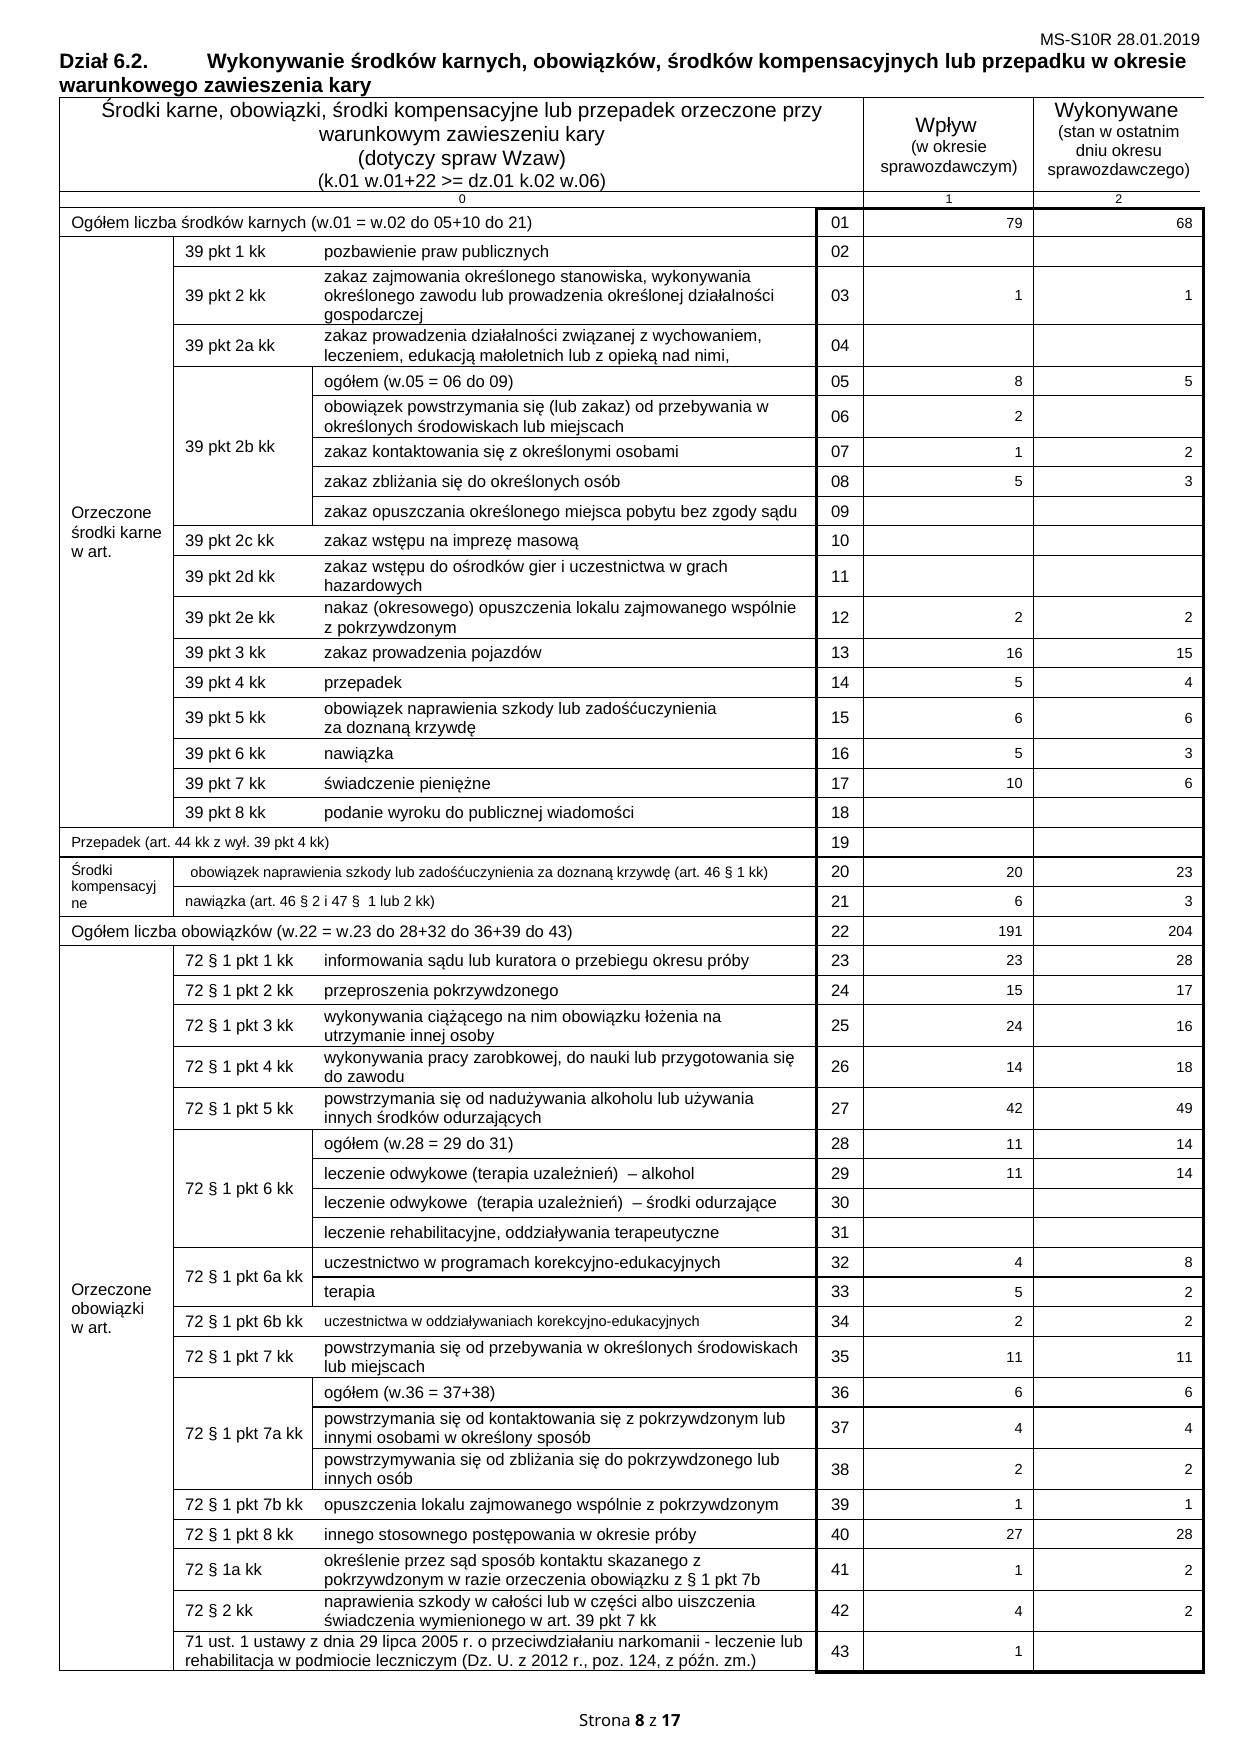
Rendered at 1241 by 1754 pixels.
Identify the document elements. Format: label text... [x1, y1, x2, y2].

table_cell [1034, 237, 1202, 266]
table_cell 24 [864, 1005, 1033, 1046]
table_cell zakaz wstępu do ośrodków gier i uczestnictwa w grach hazardowych [313, 556, 815, 596]
table_cell 05 [818, 367, 863, 395]
table_cell 20 [864, 858, 1033, 886]
table_cell 72 § 1 pkt 2 kk [174, 976, 313, 1004]
table_cell 14 [818, 668, 863, 697]
table_cell [864, 828, 1033, 856]
table_cell 23 [1034, 858, 1202, 886]
table_cell 5 [1034, 367, 1202, 395]
table_cell 72 § 1 pkt 7 kk [174, 1337, 313, 1377]
table_cell ogółem (w.05 = 06 do 09) [313, 367, 815, 395]
table_cell 10 [864, 769, 1033, 797]
table_cell przepadek [313, 668, 815, 697]
table_cell 2 [1034, 1449, 1202, 1489]
table_cell 0 [60, 192, 863, 207]
table_cell opuszczenia lokalu zajmowanego wspólnie z pokrzywdzonym [313, 1490, 815, 1519]
table_cell obowiązek naprawienia szkody lub zadośćuczynienia za doznaną krzywdę [313, 698, 815, 738]
table_cell [1034, 798, 1202, 827]
table_cell 39 pkt 2b kk [174, 367, 312, 525]
table_cell 14 [1034, 1130, 1202, 1158]
table_cell 1 [864, 192, 1033, 207]
table_cell [1034, 396, 1202, 437]
table_cell 30 [818, 1189, 863, 1217]
table_cell 4 [864, 1248, 1033, 1276]
table_cell 39 pkt 2 kk [174, 267, 313, 324]
table_cell 42 [864, 1088, 1033, 1128]
table_cell 6 [864, 698, 1033, 738]
table_cell 39 pkt 2d kk [174, 556, 313, 596]
table_cell Ogółem liczba obowiązków (w.22 = w.23 do 28+32 do 36+39 do 43) [60, 917, 815, 945]
table_cell 02 [818, 237, 863, 266]
table_cell 5 [864, 467, 1033, 496]
table_cell 4 [864, 1591, 1033, 1631]
table_cell świadczenie pieniężne [313, 769, 815, 797]
table_cell 72 § 1 pkt 7b kk [174, 1490, 313, 1519]
table_cell przeproszenia pokrzywdzonego [313, 976, 815, 1004]
table_cell 39 pkt 2a kk [174, 325, 313, 366]
table_cell [864, 1189, 1033, 1217]
table_cell 79 [864, 210, 1033, 236]
table_cell [864, 1218, 1033, 1247]
table_cell podanie wyroku do publicznej wiadomości [313, 798, 815, 827]
table_cell 72 § 1 pkt 6a kk [174, 1248, 312, 1306]
table_cell 28 [1034, 1520, 1202, 1548]
table_cell [1034, 325, 1202, 366]
table_cell 27 [818, 1088, 863, 1128]
table_cell 08 [818, 467, 863, 496]
table_cell 16 [864, 639, 1033, 667]
table_cell 38 [818, 1449, 863, 1489]
table_cell 5 [864, 739, 1033, 768]
table_cell zakaz kontaktowania się z określonymi osobami [313, 438, 815, 466]
table_cell 26 [818, 1047, 863, 1087]
table_cell [1034, 526, 1202, 555]
table_cell 41 [818, 1549, 863, 1590]
table_cell innego stosownego postępowania w okresie próby [313, 1520, 815, 1548]
text Dział 6.2. Wykonywanie środków karnych, obowiązków, środków kompensacyjnych lub przepadku w okresie warunkowego zawieszenia kary [59, 49, 1200, 97]
table_cell [1034, 828, 1202, 856]
table_cell 32 [818, 1248, 863, 1276]
table_cell 6 [1034, 698, 1202, 738]
table_cell 2 [1034, 438, 1202, 466]
table_cell 2 [864, 1307, 1033, 1336]
table_cell 04 [818, 325, 863, 366]
table_cell powstrzymywania się od zbliżania się do pokrzywdzonego lub innych osób [313, 1449, 815, 1489]
table_cell 28 [1034, 946, 1202, 975]
table_cell Środki kompensacyjne [60, 858, 173, 916]
table_cell [1034, 497, 1202, 525]
table_header Wpływ (w okresie sprawozdawczym) [864, 98, 1033, 191]
table_cell 19 [818, 828, 863, 856]
table_cell 2 [864, 1449, 1033, 1489]
table_cell 204 [1034, 917, 1202, 945]
table_cell 8 [864, 367, 1033, 395]
table_cell 23 [864, 946, 1033, 975]
table_cell 5 [864, 668, 1033, 697]
table_cell zakaz wstępu na imprezę masową [313, 526, 815, 555]
table_cell obowiązek powstrzymania się (lub zakaz) od przebywania w określonych środowiskach lub miejscach [313, 396, 815, 437]
table_cell naprawienia szkody w całości lub w części albo uiszczenia świadczenia wymienionego w art. 39 pkt 7 kk [313, 1591, 815, 1631]
table_cell 42 [818, 1591, 863, 1631]
table_cell nawiązka (art. 46 § 2 i 47 § 1 lub 2 kk) [174, 887, 815, 916]
table_cell 4 [1034, 668, 1202, 697]
table_cell 39 [818, 1490, 863, 1519]
table_cell [1034, 1218, 1202, 1247]
table_cell wykonywania pracy zarobkowej, do nauki lub przygotowania się do zawodu [313, 1047, 815, 1087]
table_cell 1 [1034, 1490, 1202, 1519]
table_cell 03 [818, 267, 863, 324]
table_cell 3 [1034, 467, 1202, 496]
table_cell 12 [818, 597, 863, 638]
table_cell 2 [1034, 1307, 1202, 1336]
table_cell 20 [818, 858, 863, 886]
table_cell 72 § 1 pkt 4 kk [174, 1047, 313, 1087]
table_cell 2 [1034, 1549, 1202, 1590]
table_cell leczenie odwykowe (terapia uzależnień) – alkohol [313, 1159, 815, 1188]
table_cell 72 § 2 kk [174, 1591, 313, 1631]
table_cell 43 [818, 1632, 863, 1670]
table_cell 18 [818, 798, 863, 827]
table_cell 17 [818, 769, 863, 797]
table_cell 49 [1034, 1088, 1202, 1128]
table_cell 29 [818, 1159, 863, 1188]
table_cell Ogółem liczba środków karnych (w.01 = w.02 do 05+10 do 21) [60, 208, 815, 236]
table_header Środki karne, obowiązki, środki kompensacyjne lub przepadek orzeczone przy warunkowym zawieszeniu kary (dotyczy spraw Wzaw) (k.01 w.01+22 >= dz.01 k.02 w.06) [60, 98, 863, 191]
table_cell [1034, 1189, 1202, 1217]
table_cell zakaz prowadzenia pojazdów [313, 639, 815, 667]
table_cell 37 [818, 1408, 863, 1448]
table_cell 39 pkt 5 kk [174, 698, 313, 738]
table_cell nakaz (okresowego) opuszczenia lokalu zajmowanego wspólnie z pokrzywdzonym [313, 597, 815, 638]
table_cell 6 [864, 887, 1033, 916]
table_cell 14 [864, 1047, 1033, 1087]
table_cell 22 [818, 917, 863, 945]
table_cell ogółem (w.36 = 37+38) [313, 1378, 815, 1406]
table_cell 18 [1034, 1047, 1202, 1087]
table_cell uczestnictwa w oddziaływaniach korekcyjno-edukacyjnych [313, 1307, 815, 1336]
table_cell 35 [818, 1337, 863, 1377]
table_cell 1 [864, 438, 1033, 466]
table_cell 2 [1034, 1591, 1202, 1631]
table_cell 39 pkt 1 kk [174, 237, 313, 266]
table_cell terapia [313, 1278, 815, 1306]
table_cell 3 [1034, 887, 1202, 916]
table_cell 23 [818, 946, 863, 975]
table_cell 2 [1034, 597, 1202, 638]
table_cell 06 [818, 396, 863, 437]
table_cell zakaz opuszczania określonego miejsca pobytu bez zgody sądu [313, 497, 815, 525]
table_cell 14 [1034, 1159, 1202, 1188]
table_cell 33 [818, 1278, 863, 1306]
table_cell 3 [1034, 739, 1202, 768]
table_cell 17 [1034, 976, 1202, 1004]
table_cell informowania sądu lub kuratora o przebiegu okresu próby [313, 946, 815, 975]
table_cell leczenie rehabilitacyjne, oddziaływania terapeutyczne [313, 1218, 815, 1247]
table_cell 72 § 1 pkt 6b kk [174, 1307, 313, 1336]
table_cell [864, 237, 1033, 266]
table_cell 27 [864, 1520, 1033, 1548]
table_cell 2 [864, 597, 1033, 638]
table_cell 8 [1034, 1248, 1202, 1276]
table_cell 72 § 1 pkt 3 kk [174, 1005, 313, 1046]
table_cell 2 [1034, 191, 1203, 207]
table_cell nawiązka [313, 739, 815, 768]
table_cell ogółem (w.28 = 29 do 31) [313, 1130, 815, 1158]
table_cell 6 [1034, 1378, 1202, 1406]
table_cell [1034, 556, 1202, 596]
table_cell uczestnictwo w programach korekcyjno-edukacyjnych [313, 1248, 815, 1276]
table_cell [864, 497, 1033, 525]
table_cell 1 [864, 1632, 1033, 1670]
table_cell 11 [864, 1130, 1033, 1158]
table_cell 15 [818, 698, 863, 738]
table_cell powstrzymania się od nadużywania alkoholu lub używania innych środków odurzających [313, 1088, 815, 1128]
table_header Wykonywane (stan w ostatnim dniu okresu sprawozdawczego) [1034, 98, 1203, 191]
table_cell 39 pkt 4 kk [174, 668, 313, 697]
table_cell 72 § 1 pkt 8 kk [174, 1520, 313, 1548]
table_cell 71 ust. 1 ustawy z dnia 29 lipca 2005 r. o przeciwdziałaniu narkomanii - leczenie lub rehabilitacja w podmiocie leczniczym (Dz. U. z 2012 r., poz. 124, z późn. zm.) [174, 1632, 815, 1670]
table_cell 72 § 1a kk [174, 1549, 313, 1590]
table_cell pozbawienie praw publicznych [313, 237, 815, 266]
table_cell 11 [1034, 1337, 1202, 1377]
table_cell 2 [1034, 1278, 1202, 1306]
table_cell zakaz zajmowania określonego stanowiska, wykonywania określonego zawodu lub prowadzenia określonej działalności gospodarczej [313, 267, 815, 324]
table_cell 01 [818, 210, 863, 236]
table_cell obowiązek naprawienia szkody lub zadośćuczynienia za doznaną krzywdę (art. 46 § 1 kk) [174, 858, 815, 886]
table_cell 25 [818, 1005, 863, 1046]
table_cell 4 [1034, 1408, 1202, 1448]
table_cell 4 [864, 1408, 1033, 1448]
table_cell 191 [864, 917, 1033, 945]
table_cell zakaz prowadzenia działalności związanej z wychowaniem, leczeniem, edukacją małoletnich lub z opieką nad nimi, [313, 325, 815, 366]
table_cell określenie przez sąd sposób kontaktu skazanego z pokrzywdzonym w razie orzeczenia obowiązku z § 1 pkt 7b [313, 1549, 815, 1590]
table_cell [1034, 1632, 1202, 1670]
table_cell 1 [864, 267, 1033, 324]
table_cell Orzeczone środki karne w art. [60, 237, 173, 827]
table_cell 39 pkt 7 kk [174, 769, 313, 797]
table_cell 40 [818, 1520, 863, 1548]
table_cell powstrzymania się od przebywania w określonych środowiskach lub miejscach [313, 1337, 815, 1377]
table_cell 68 [1034, 210, 1202, 236]
table_cell 6 [1034, 769, 1202, 797]
table_cell Przepadek (art. 44 kk z wył. 39 pkt 4 kk) [60, 828, 815, 856]
table_cell 1 [864, 1549, 1033, 1590]
table_cell 28 [818, 1130, 863, 1158]
table_cell 15 [864, 976, 1033, 1004]
table_cell 21 [818, 887, 863, 916]
table_cell 11 [864, 1337, 1033, 1377]
table_cell 31 [818, 1218, 863, 1247]
table_cell 5 [864, 1278, 1033, 1306]
table_cell 11 [818, 556, 863, 596]
table_cell 15 [1034, 639, 1202, 667]
table_cell 07 [818, 438, 863, 466]
table_cell 72 § 1 pkt 6 kk [174, 1130, 312, 1247]
table_cell 72 § 1 pkt 7a kk [174, 1378, 312, 1489]
table_cell Orzeczone obowiązki w art. [60, 946, 173, 1670]
table_cell 1 [1034, 267, 1202, 324]
table_cell 09 [818, 497, 863, 525]
table_cell 16 [1034, 1005, 1202, 1046]
table_cell 11 [864, 1159, 1033, 1188]
table_cell 1 [864, 1490, 1033, 1519]
table_cell [864, 798, 1033, 827]
table_cell 13 [818, 639, 863, 667]
table_cell 72 § 1 pkt 1 kk [174, 946, 313, 975]
table_cell 36 [818, 1378, 863, 1406]
table_cell 34 [818, 1307, 863, 1336]
table_cell 39 pkt 2e kk [174, 597, 313, 638]
table_cell [864, 556, 1033, 596]
table_cell zakaz zbliżania się do określonych osób [313, 467, 815, 496]
table_cell 6 [864, 1378, 1033, 1406]
table_cell 16 [818, 739, 863, 768]
table_cell [864, 526, 1033, 555]
table_cell wykonywania ciążącego na nim obowiązku łożenia na utrzymanie innej osoby [313, 1005, 815, 1046]
table_cell 10 [818, 526, 863, 555]
table_cell leczenie odwykowe (terapia uzależnień) – środki odurzające [313, 1189, 815, 1217]
table_cell 72 § 1 pkt 5 kk [174, 1088, 313, 1128]
table_cell [864, 325, 1033, 366]
table_cell 39 pkt 8 kk [174, 798, 313, 827]
table_cell 39 pkt 6 kk [174, 739, 313, 768]
table_cell 39 pkt 2c kk [174, 526, 313, 555]
table_cell 24 [818, 976, 863, 1004]
table_cell 39 pkt 3 kk [174, 639, 313, 667]
table_cell 2 [864, 396, 1033, 437]
table_cell powstrzymania się od kontaktowania się z pokrzywdzonym lub innymi osobami w określony sposób [313, 1408, 815, 1448]
